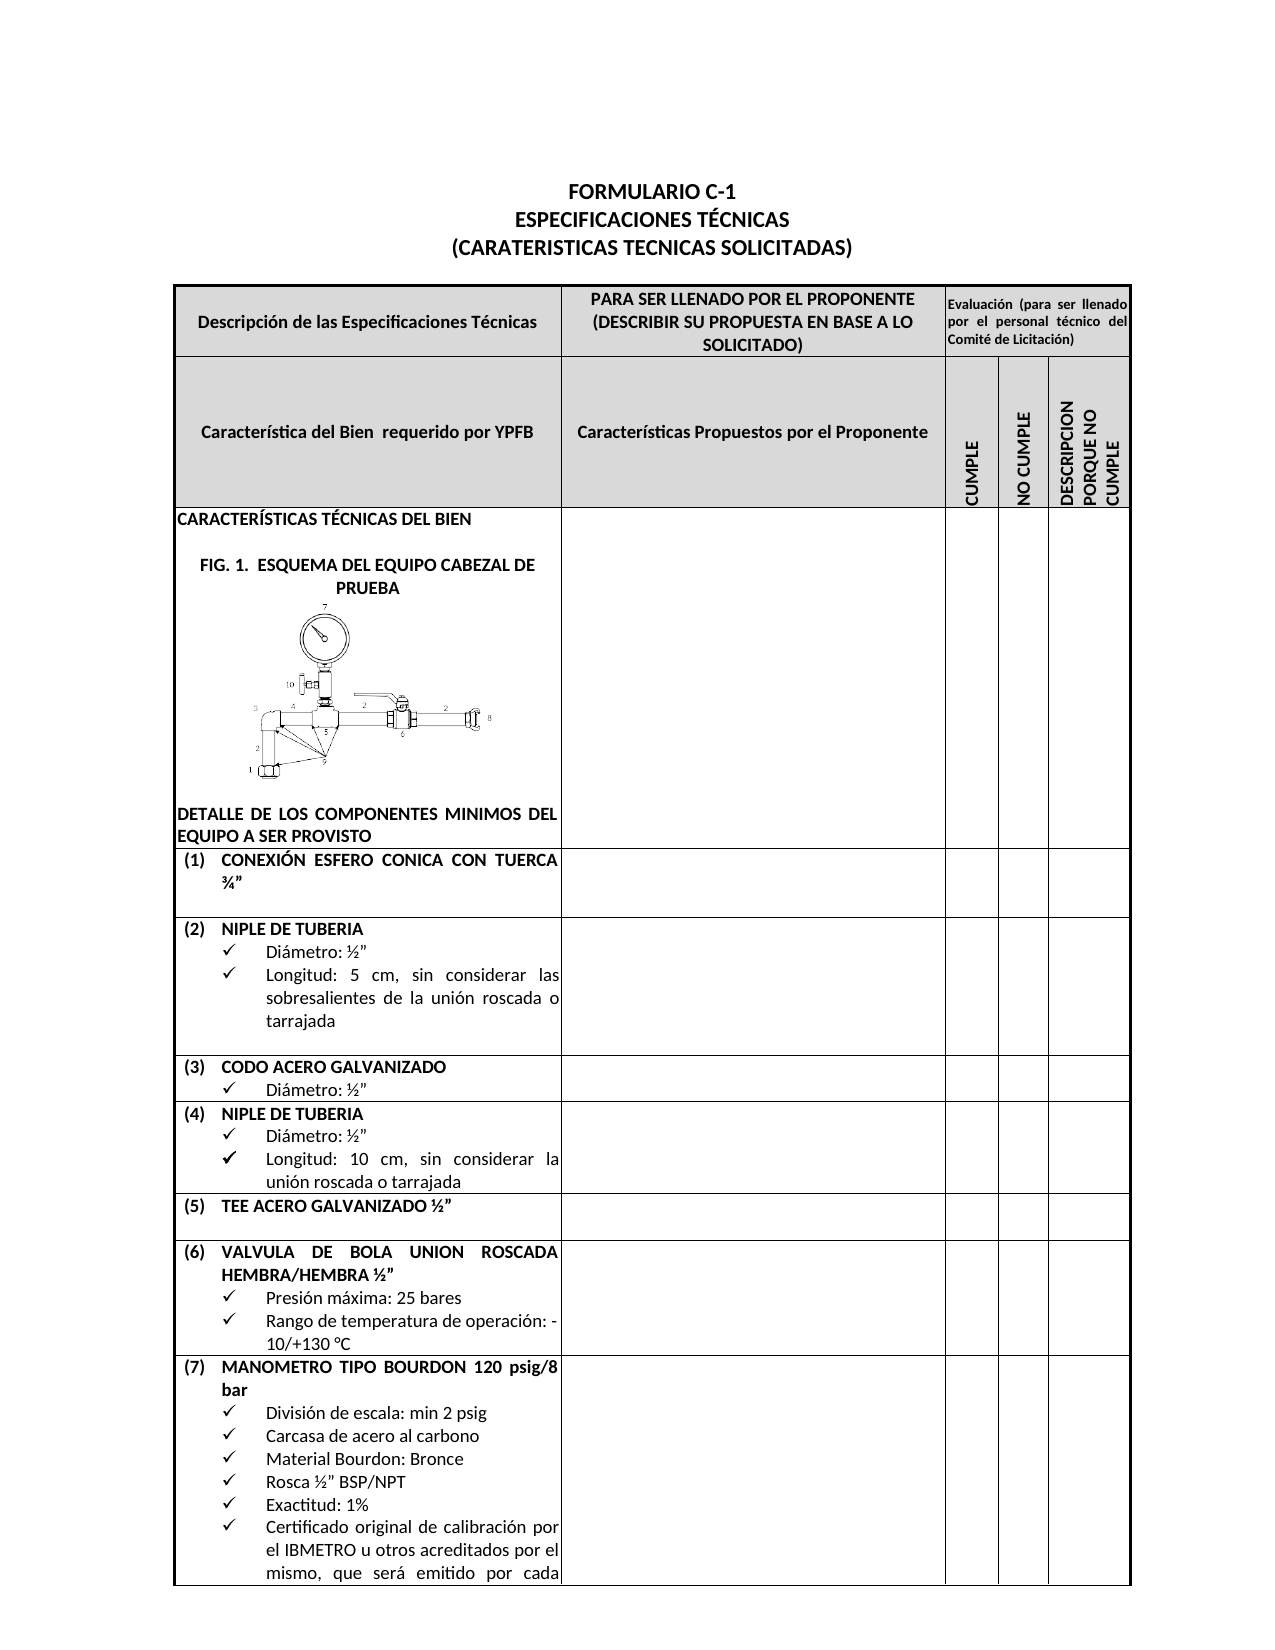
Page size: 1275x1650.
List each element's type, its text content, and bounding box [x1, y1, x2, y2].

table_cell [999, 918, 1048, 1055]
text (CARATERISTICAS TECNICAS SOLICITADAS) [177, 233, 1127, 261]
table_cell [999, 1194, 1048, 1240]
table_cell [999, 1356, 1048, 1584]
table_cell [562, 508, 945, 847]
table_cell [999, 508, 1048, 847]
table_cell Características Propuestos por el Proponente [562, 357, 945, 507]
table_cell [1049, 1194, 1129, 1240]
table_cell [562, 1356, 945, 1584]
table_cell [999, 1241, 1048, 1355]
table_cell [946, 918, 998, 1055]
table_cell [946, 849, 998, 917]
table_cell [946, 508, 998, 847]
table_cell [562, 918, 945, 1055]
table_cell TEE ACERO GALVANIZADO ½” [176, 1194, 561, 1240]
table_cell [946, 1194, 998, 1240]
table_cell [1049, 918, 1129, 1055]
table_cell [1049, 1102, 1129, 1193]
table_header Evaluación (para ser llenado por el personal técnico del Comité de Licitación) [946, 287, 1129, 356]
table_cell [999, 1102, 1048, 1193]
table_cell NO CUMPLE [999, 357, 1048, 507]
table_cell [1049, 1056, 1129, 1101]
table_cell CONEXIÓN ESFERO CONICA CON TUERCA ¾” [176, 849, 561, 917]
table_cell [999, 1056, 1048, 1101]
text FORMULARIO C-1 [177, 177, 1127, 205]
table_cell [562, 1056, 945, 1101]
table_cell [562, 1241, 945, 1355]
table_header Descripción de las Especificaciones Técnicas [176, 287, 561, 356]
table_cell VALVULA DE BOLA UNION ROSCADA HEMBRA/HEMBRA ½” Presión máxima: 25 bares Rango de temperatura de operación: -10/+130 °C [176, 1241, 561, 1355]
table_cell CODO ACERO GALVANIZADO Diámetro: ½” [176, 1056, 561, 1101]
table_cell [562, 849, 945, 917]
table_cell [1049, 1356, 1129, 1584]
text ESPECIFICACIONES TÉCNICAS [177, 205, 1127, 233]
table_cell [1049, 1241, 1129, 1355]
table_cell [1049, 508, 1129, 847]
table_cell [946, 1056, 998, 1101]
table_cell [562, 1194, 945, 1240]
table_cell [946, 1102, 998, 1193]
table_cell [946, 1241, 998, 1355]
table_cell Característica del Bien requerido por YPFB [176, 357, 561, 507]
table_header PARA SER LLENADO POR EL PROPONENTE (DESCRIBIR SU PROPUESTA EN BASE A LO SOLICITADO) [562, 287, 945, 356]
table_cell [946, 1356, 998, 1584]
table_cell CARACTERÍSTICAS TÉCNICAS DEL BIEN FIG. 1. ESQUEMA DEL EQUIPO CABEZAL DE PRUEBA DETALLE DE LOS COMPONENTES MINIMOS DEL EQUIPO A SER PROVISTO [176, 508, 561, 847]
table_cell [999, 849, 1048, 917]
table_cell CUMPLE [946, 357, 998, 507]
table_cell [1049, 849, 1129, 917]
table_cell DESCRIPCION PORQUE NO CUMPLE [1049, 357, 1129, 507]
table_cell NIPLE DE TUBERIA Diámetro: ½” Longitud: 5 cm, sin considerar las sobresalientes de la unión roscada o tarrajada [176, 918, 561, 1055]
table_cell NIPLE DE TUBERIA Diámetro: ½” Longitud: 10 cm, sin considerar la unión roscada o tarrajada [176, 1102, 561, 1193]
table_cell [562, 1102, 945, 1193]
